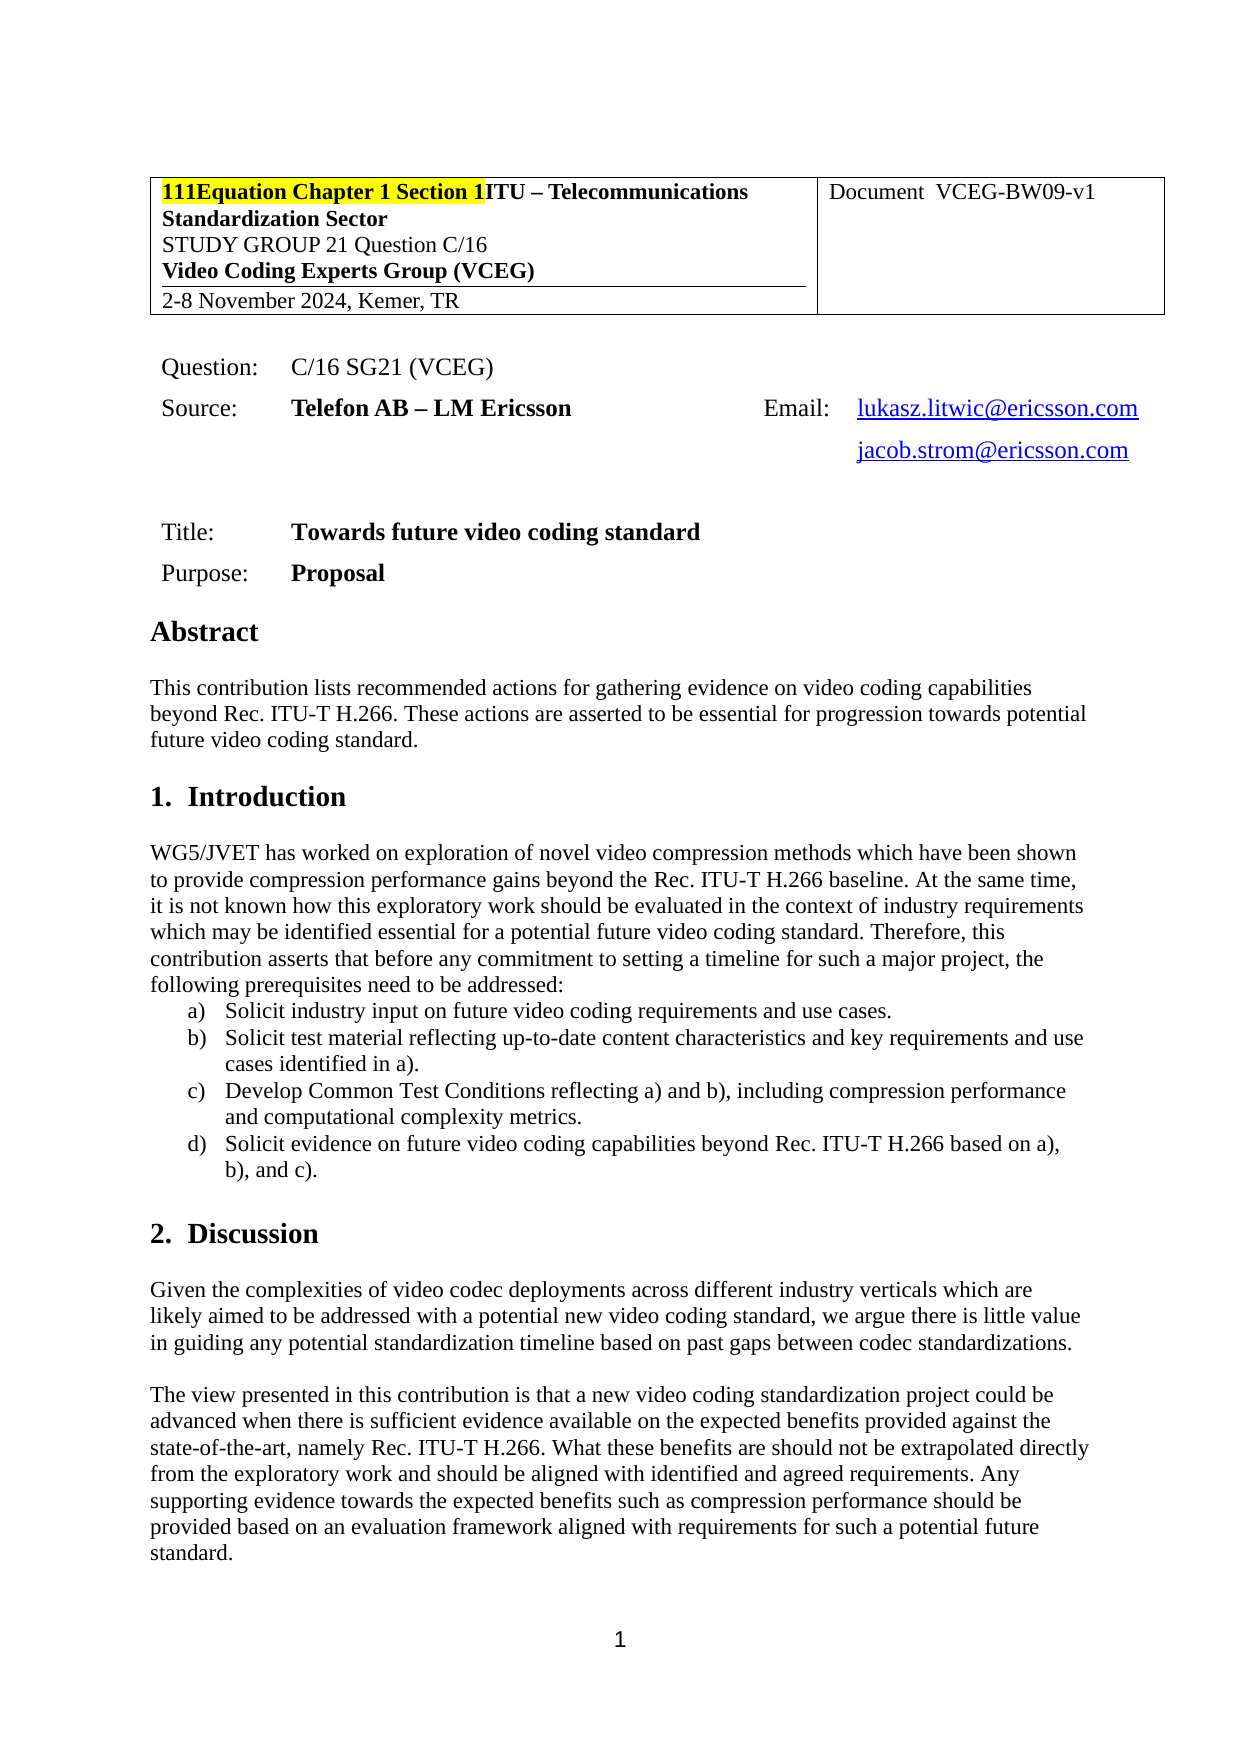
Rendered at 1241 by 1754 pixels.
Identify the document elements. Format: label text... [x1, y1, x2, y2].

table_cell Source: [150, 381, 279, 505]
list Solicit industry input on future video coding requirements and use cases. [187, 998, 1090, 1024]
table_cell Email: [752, 381, 846, 505]
table_cell Purpose: [150, 546, 279, 587]
table_header Question: [150, 340, 279, 381]
text WG5/JVET has worked on exploration of novel video compression methods which have been shown to provide compression performance gains beyond the Rec. ITU-T H.266 baseline. At the same time, it is not known how this exploratory work should be evaluated in the context of industry requirements which may be identified essential for a potential future video coding standard. Therefore, this contribution asserts that before any commitment to setting a timeline for such a major project, the following prerequisites need to be addressed: [150, 839, 1090, 997]
table_header C/16 SG21 (VCEG) [280, 340, 1166, 381]
table_cell Title: [150, 505, 279, 546]
table_cell Proposal [280, 546, 1166, 587]
list Solicit evidence on future video coding capabilities beyond Rec. ITU-T H.266 based on a), b), and c). [187, 1130, 1090, 1182]
subtitle Discussion [150, 1216, 1090, 1249]
table_cell Towards future video coding standard [280, 505, 1166, 546]
table_header ITU – Telecommunications Standardization Sector STUDY GROUP 21 Question C/16 Video Coding Experts Group (VCEG) 2-8 November 2024, Kemer, TR [151, 178, 817, 314]
text Given the complexities of video codec deployments across different industry verticals which are likely aimed to be addressed with a potential new video coding standard, we argue there is little value in guiding any potential standardization timeline based on past gaps between codec standardizations. [150, 1276, 1090, 1355]
text The view presented in this contribution is that a new video coding standardization project could be advanced when there is sufficient evidence available on the expected benefits provided against the state-of-the-art, namely Rec. ITU-T H.266. What these benefits are should not be extrapolated directly from the exploratory work and should be aligned with identified and agreed requirements. Any supporting evidence towards the expected benefits such as compression performance should be provided based on an evaluation framework aligned with requirements for such a potential future standard. [150, 1381, 1090, 1566]
table_header Document VCEG-BW09-v1 [818, 178, 1164, 314]
subtitle Abstract [150, 614, 1090, 647]
table_cell lukasz.litwic@ericsson.com jacob.strom@ericsson.com [846, 381, 1166, 505]
list Solicit test material reflecting up-to-date content characteristics and key requirements and use cases identified in a). [187, 1024, 1090, 1077]
subtitle Introduction [150, 779, 1090, 813]
list Develop Common Test Conditions reflecting a) and b), including compression performance and computational complexity metrics. [187, 1077, 1090, 1129]
table_cell Telefon AB – LM Ericsson [280, 381, 752, 505]
text This contribution lists recommended actions for gathering evidence on video coding capabilities beyond Rec. ITU-T H.266. These actions are asserted to be essential for progression towards potential future video coding standard. [150, 674, 1090, 753]
